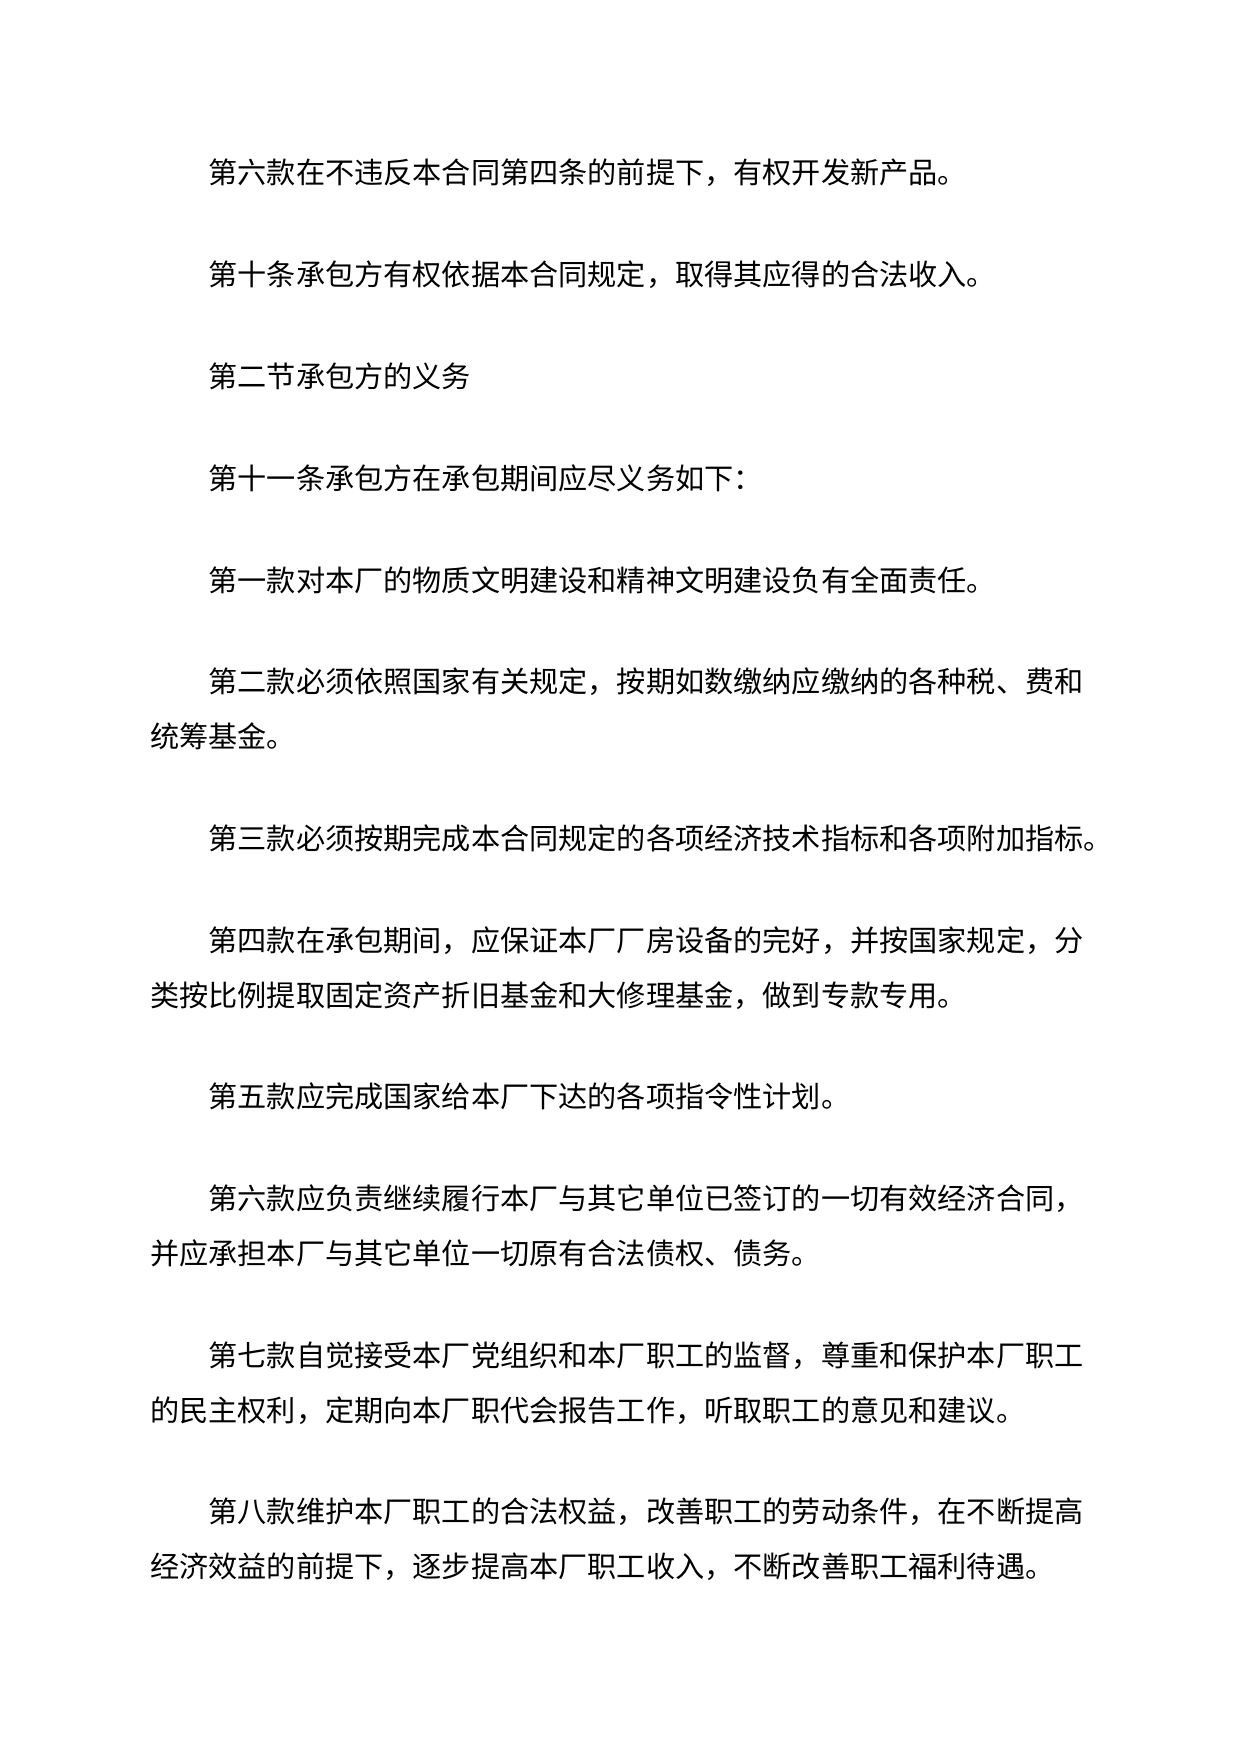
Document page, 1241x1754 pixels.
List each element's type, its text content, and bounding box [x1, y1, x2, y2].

text 第一款对本厂的物质文明建设和精神文明建设负有全面责任。 [150, 557, 1090, 599]
text 第二节承包方的义务 [150, 353, 1090, 396]
text 第二款必须依照国家有关规定，按期如数缴纳应缴纳的各种税、费和统筹基金。 [150, 659, 1090, 756]
text 第六款在不违反本合同第四条的前提下，有权开发新产品。 [150, 150, 1090, 192]
text 第十一条承包方在承包期间应尽义务如下： [150, 455, 1090, 498]
text 第三款必须按期完成本合同规定的各项经济技术指标和各项附加指标。 [150, 816, 1090, 858]
text 第十条承包方有权依据本合同规定，取得其应得的合法收入。 [150, 252, 1090, 294]
text 第八款维护本厂职工的合法权益，改善职工的劳动条件，在不断提高经济效益的前提下，逐步提高本厂职工收入，不断改善职工福利待遇。 [150, 1489, 1090, 1586]
text 第四款在承包期间，应保证本厂厂房设备的完好，并按国家规定，分类按比例提取固定资产折旧基金和大修理基金，做到专款专用。 [150, 917, 1090, 1014]
text 第七款自觉接受本厂党组织和本厂职工的监督，尊重和保护本厂职工的民主权利，定期向本厂职代会报告工作，听取职工的意见和建议。 [150, 1332, 1090, 1429]
text 第六款应负责继续履行本厂与其它单位已签订的一切有效经济合同，并应承担本厂与其它单位一切原有合法债权、债务。 [150, 1176, 1090, 1273]
text 第五款应完成国家给本厂下达的各项指令性计划。 [150, 1074, 1090, 1116]
